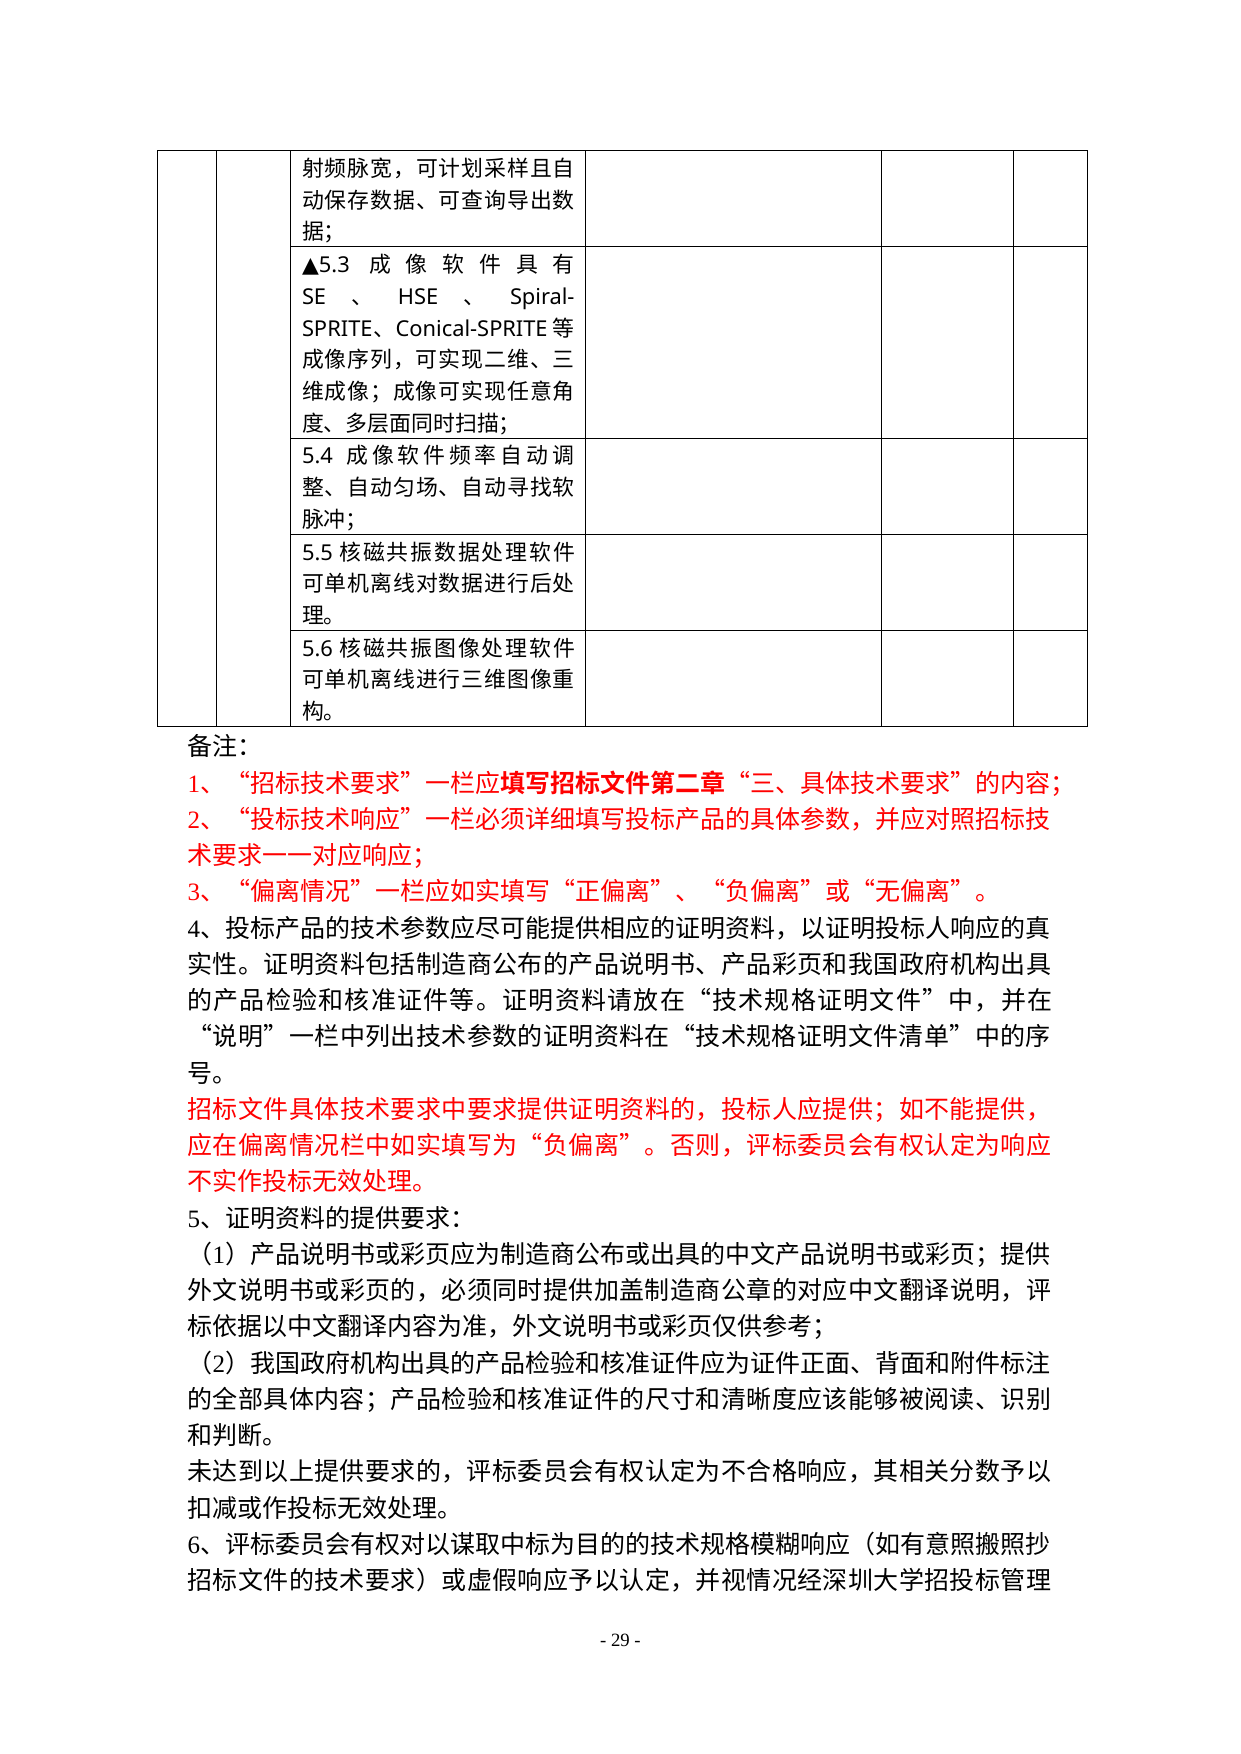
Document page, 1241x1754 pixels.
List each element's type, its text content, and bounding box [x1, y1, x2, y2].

table_cell [586, 439, 881, 533]
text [187, 1524, 1053, 1597]
text 2、“投标技术响应”一栏必须详细填写投标产品的具体参数，并应对照招标技术要求一一对应响应； [187, 799, 1053, 872]
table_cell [291, 151, 585, 246]
table_cell ▲5.3成像软件具有SE、HSE、Spiral-SPRITE、Conical-SPRITE等成像序列，可实现二维、三维成像；成像可实现任意角度、多层面同时扫描； [291, 247, 585, 437]
table_cell [1014, 151, 1087, 246]
table_cell [586, 631, 881, 726]
table_cell [882, 247, 1013, 437]
text （2）我国政府机构出具的产品检验和核准证件应为证件正面、背面和附件标注的全部具体内容；产品检验和核准证件的尺寸和清晰度应该能够被阅读、识别和判断。 [187, 1343, 1053, 1452]
table_cell [882, 151, 1013, 246]
table_cell [586, 247, 881, 437]
text 5、证明资料的提供要求： [187, 1198, 1053, 1234]
table_cell [1014, 631, 1087, 726]
text 3、“偏离情况”一栏应如实填写“正偏离”、“负偏离”或“无偏离”。 [187, 872, 1053, 908]
table_cell [1014, 439, 1087, 533]
text 备注： [187, 727, 1053, 763]
text （1）产品说明书或彩页应为制造商公布或出具的中文产品说明书或彩页；提供外文说明书或彩页的，必须同时提供加盖制造商公章的对应中文翻译说明，评标依据以中文翻译内容为准，外文说明书或彩页仅供参考； [187, 1234, 1053, 1343]
text 未达到以上提供要求的，评标委员会有权认定为不合格响应，其相关分数予以扣减或作投标无效处理。 [187, 1452, 1053, 1524]
table_cell [586, 535, 881, 630]
text 1、“招标技术要求”一栏应填写招标文件第二章“三、具体技术要求”的内容； [187, 763, 1053, 799]
table_cell 5.5核磁共振数据处理软件可单机离线对数据进行后处理。 [291, 535, 585, 630]
table_cell 5.6核磁共振图像处理软件可单机离线进行三维图像重构。 [291, 631, 585, 726]
table_cell 5.4 成像软件频率自动调整、自动匀场、自动寻找软脉冲； [291, 439, 585, 533]
table_cell [882, 535, 1013, 630]
table_cell [1014, 535, 1087, 630]
table_cell [882, 439, 1013, 533]
table_cell [882, 631, 1013, 726]
table_cell [586, 151, 881, 246]
text 招标文件具体技术要求中要求提供证明资料的，投标人应提供；如不能提供，应在偏离情况栏中如实填写为“负偏离”。否则，评标委员会有权认定为响应不实作投标无效处理。 [187, 1089, 1053, 1198]
table_cell [1014, 247, 1087, 437]
text 4、投标产品的技术参数应尽可能提供相应的证明资料，以证明投标人响应的真实性。证明资料包括制造商公布的产品说明书、产品彩页和我国政府机构出具的产品检验和核准证件等。证明资料请放在“技术规格证明文件”中，并在“说明”一栏中列出技术参数的证明资料在“技术规格证明文件清单”中的序号。 [187, 908, 1053, 1089]
